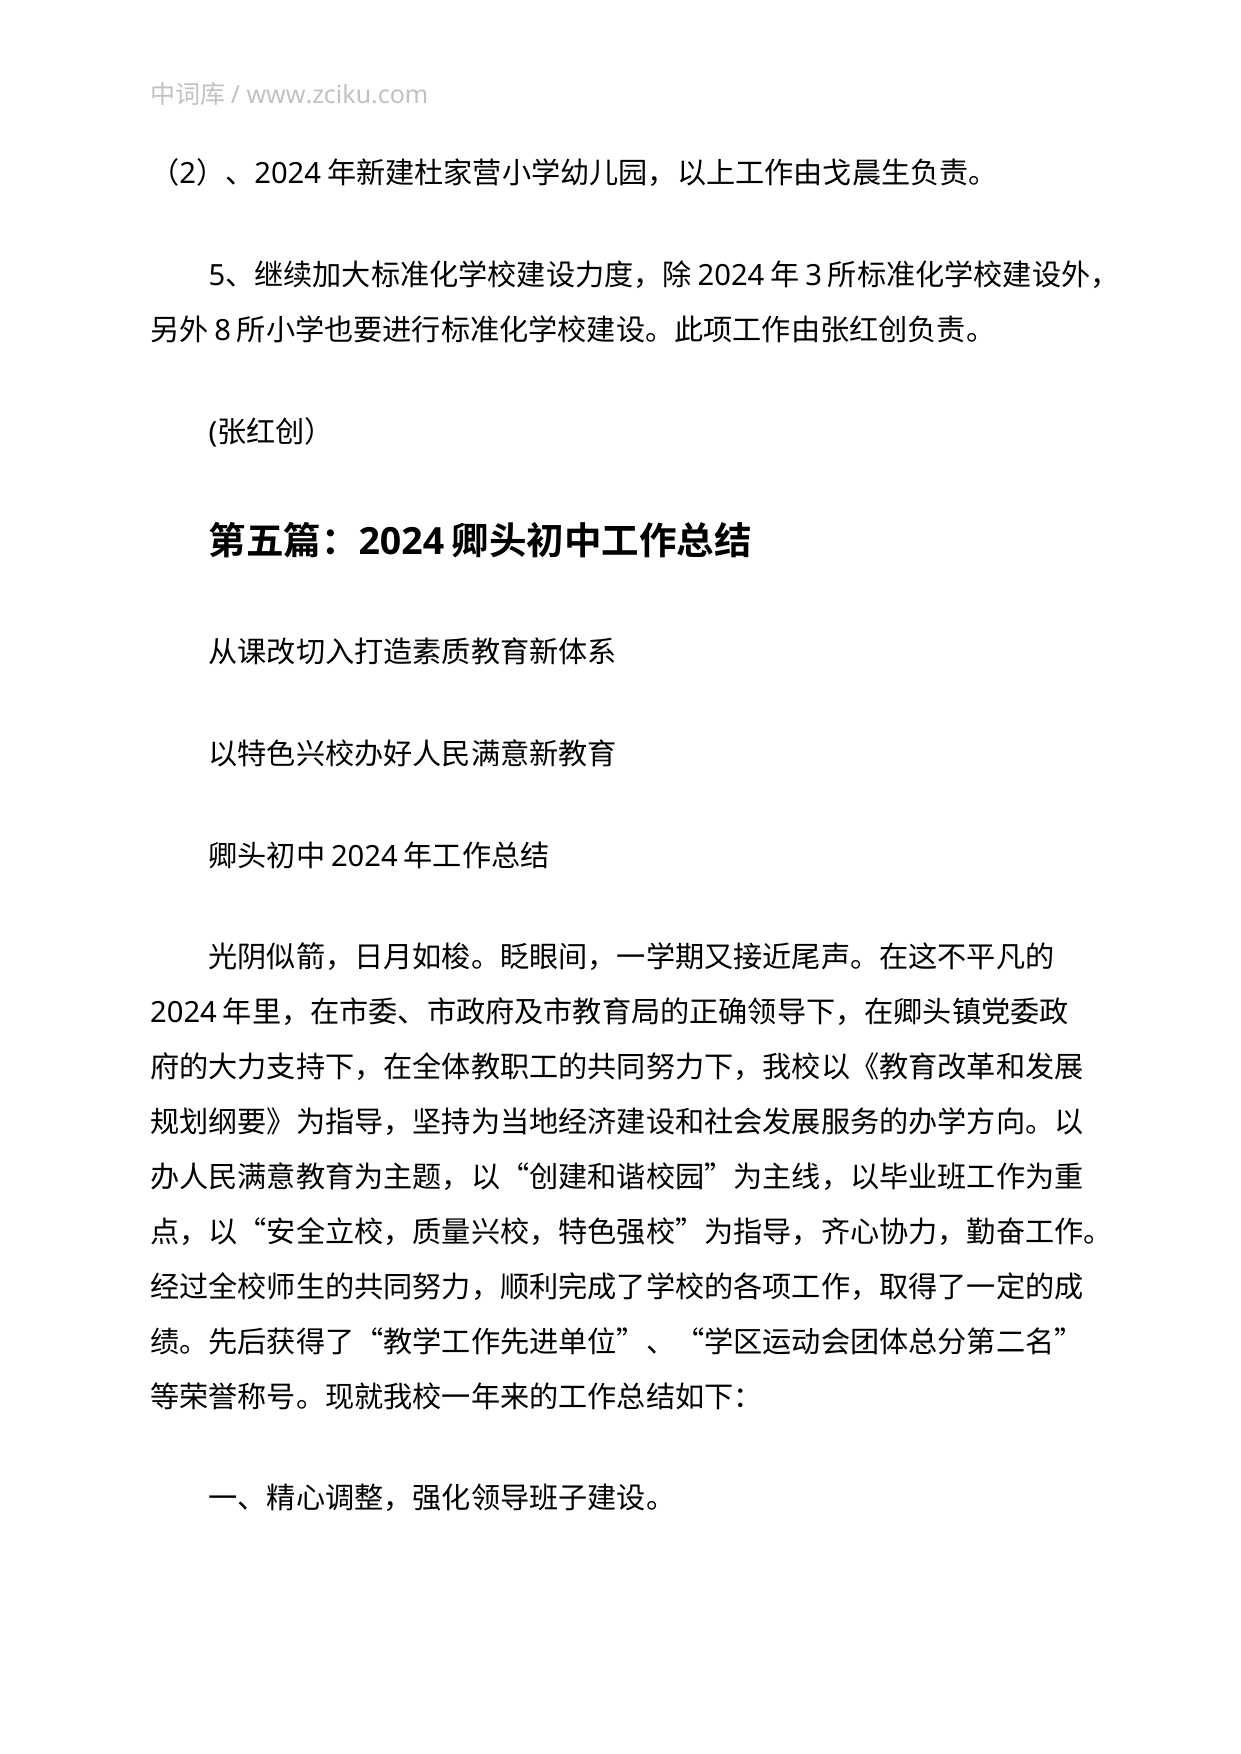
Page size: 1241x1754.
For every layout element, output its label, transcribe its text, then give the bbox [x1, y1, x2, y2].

text 5、继续加大标准化学校建设力度，除2024年3所标准化学校建设外，另外8所小学也要进行标准化学校建设。此项工作由张红创负责。 [150, 252, 1090, 349]
text (张红创） [150, 409, 1090, 451]
text 卿头初中2024年工作总结 [150, 832, 1090, 874]
text 一、精心调整，强化领导班子建设。 [150, 1475, 1090, 1517]
text 光阴似箭，日月如梭。眨眼间，一学期又接近尾声。在这不平凡的2024年里，在市委、市政府及市教育局的正确领导下，在卿头镇党委政府的大力支持下，在全体教职工的共同努力下，我校以《教育改革和发展规划纲要》为指导，坚持为当地经济建设和社会发展服务的办学方向。以办人民满意教育为主题，以“创建和谐校园”为主线，以毕业班工作为重点，以“安全立校，质量兴校，特色强校”为指导，齐心协力，勤奋工作。经过全校师生的共同努力，顺利完成了学校的各项工作，取得了一定的成绩。先后获得了“教学工作先进单位”、“学区运动会团体总分第二名”等荣誉称号。现就我校一年来的工作总结如下： [150, 934, 1090, 1416]
text 第五篇：2024卿头初中工作总结 [150, 511, 1090, 565]
text 以特色兴校办好人民满意新教育 [150, 730, 1090, 773]
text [150, 150, 1090, 192]
text 从课改切入打造素质教育新体系 [150, 628, 1090, 671]
